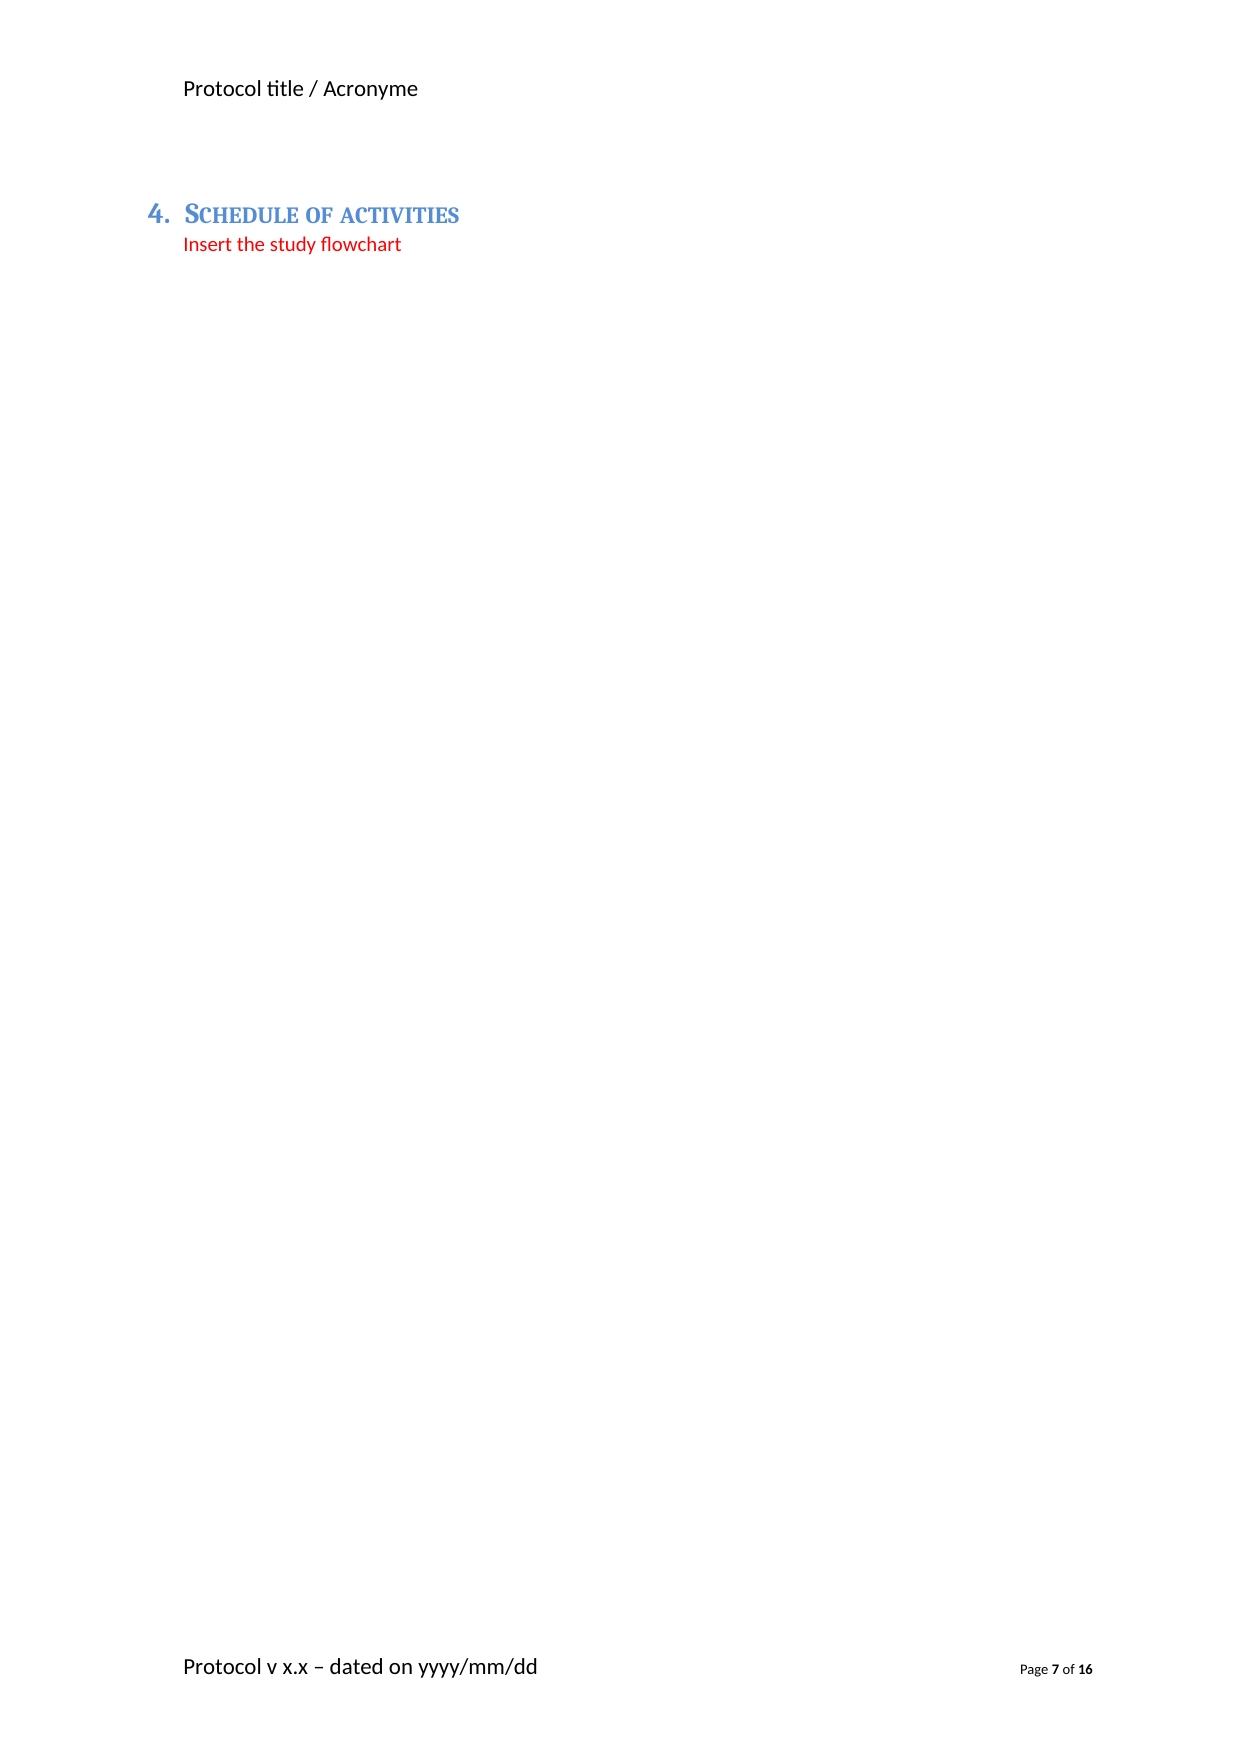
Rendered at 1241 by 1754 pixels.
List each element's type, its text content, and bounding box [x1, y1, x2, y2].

text Schedule of activities [148, 198, 1093, 231]
text Insert the study flowchart [183, 231, 1093, 257]
